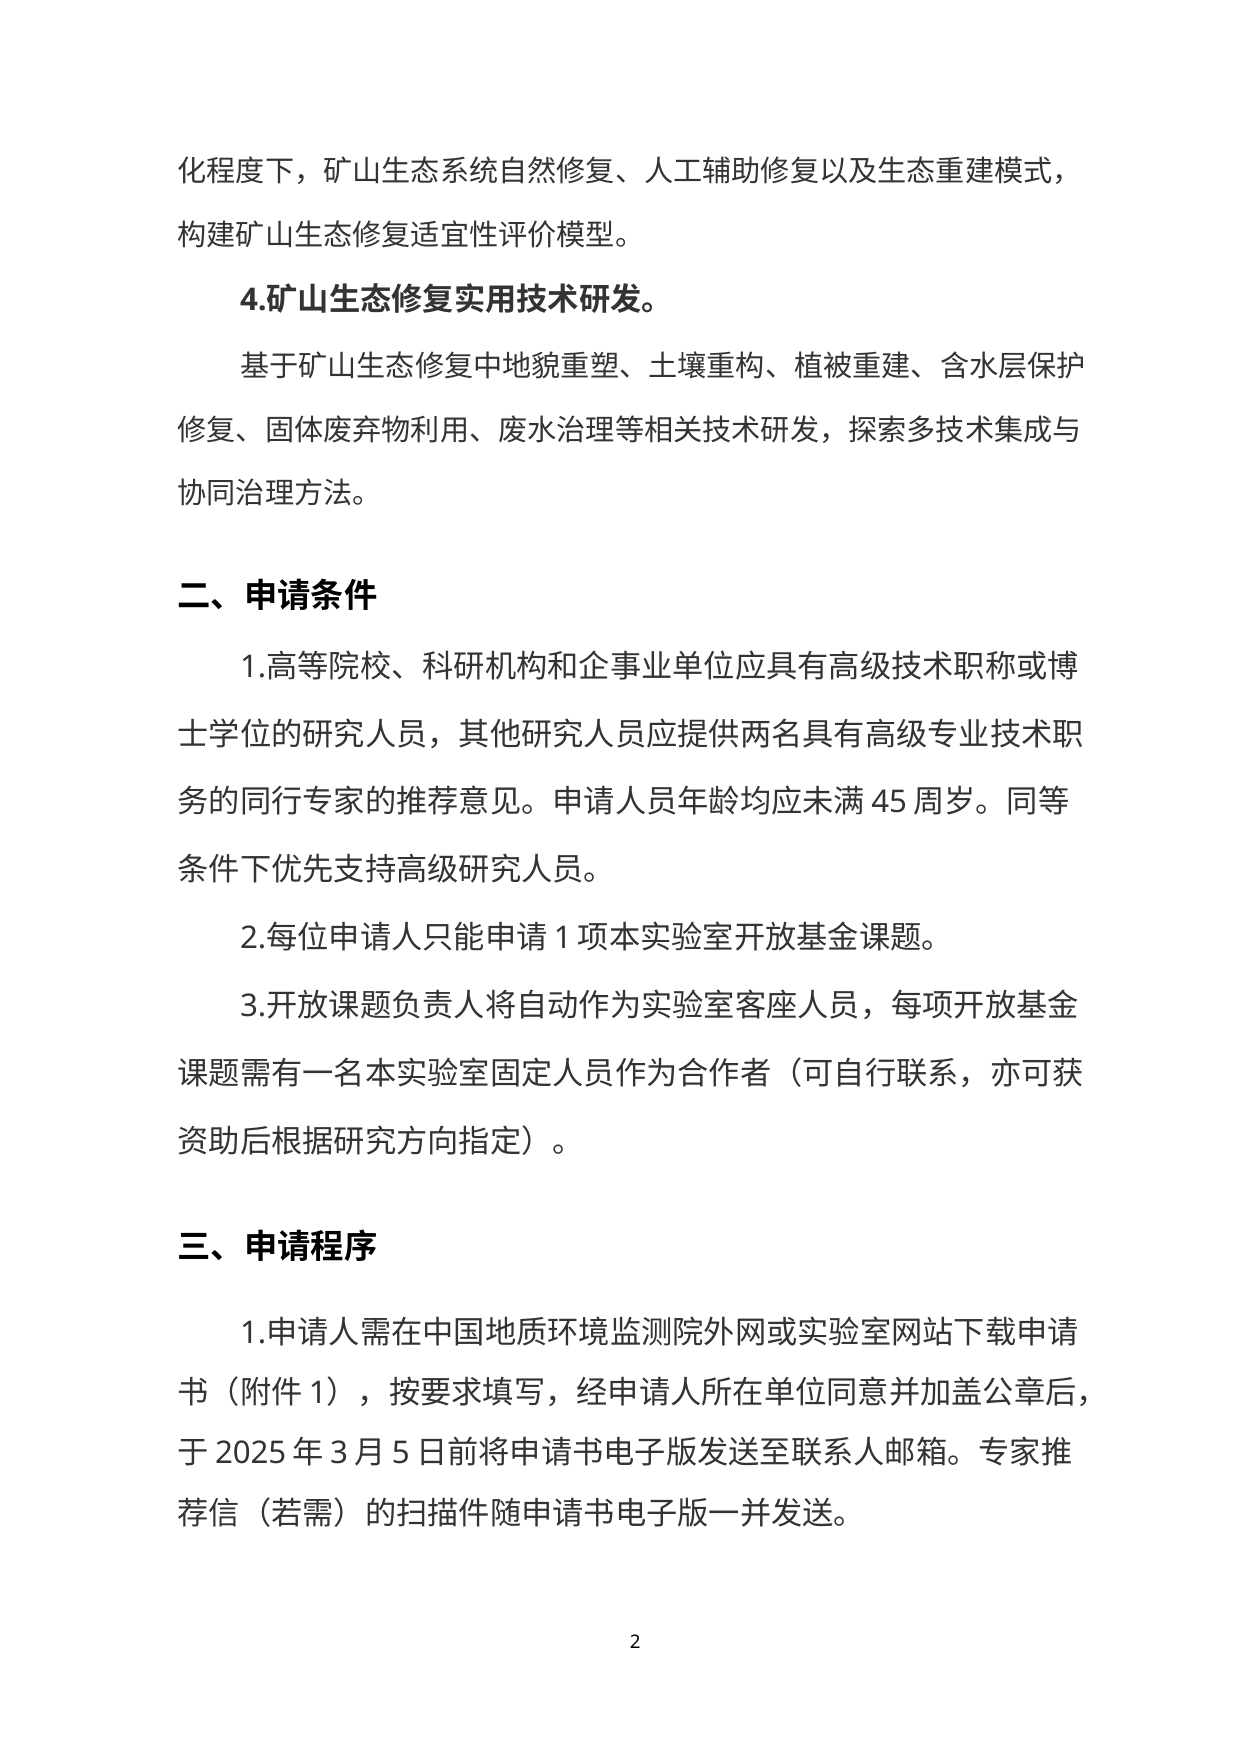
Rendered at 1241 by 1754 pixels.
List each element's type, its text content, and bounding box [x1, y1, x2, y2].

text 3.开放课题负责人将自动作为实验室客座人员，每项开放基金课题需有一名本实验室固定人员作为合作者（可自行联系，亦可获资助后根据研究方向指定）。 [177, 981, 1092, 1162]
text 2.每位申请人只能申请1项本实验室开放基金课题。 [177, 912, 1092, 958]
text 4.矿山生态修复实用技术研发。 [177, 274, 1092, 320]
text 1.申请人需在中国地质环境监测院外网或实验室网站下载申请书（附件1），按要求填写，经申请人所在单位同意并加盖公章后，于2025年3月5日前将申请书电子版发送至联系人邮箱。专家推荐信（若需）的扫描件随申请书电子版一并发送。 [177, 1292, 1092, 1533]
subtitle 三、申请程序 [177, 1219, 1092, 1268]
text 基于矿山生态修复中地貌重塑、土壤重构、植被重建、含水层保护修复、固体废弃物利用、废水治理等相关技术研发，探索多技术集成与协同治理方法。 [177, 343, 1092, 512]
subtitle 二、申请条件 [177, 568, 1092, 617]
text 1.高等院校、科研机构和企事业单位应具有高级技术职称或博士学位的研究人员，其他研究人员应提供两名具有高级专业技术职务的同行专家的推荐意见。申请人员年龄均应未满45周岁。同等条件下优先支持高级研究人员。 [177, 641, 1092, 890]
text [177, 148, 1092, 253]
